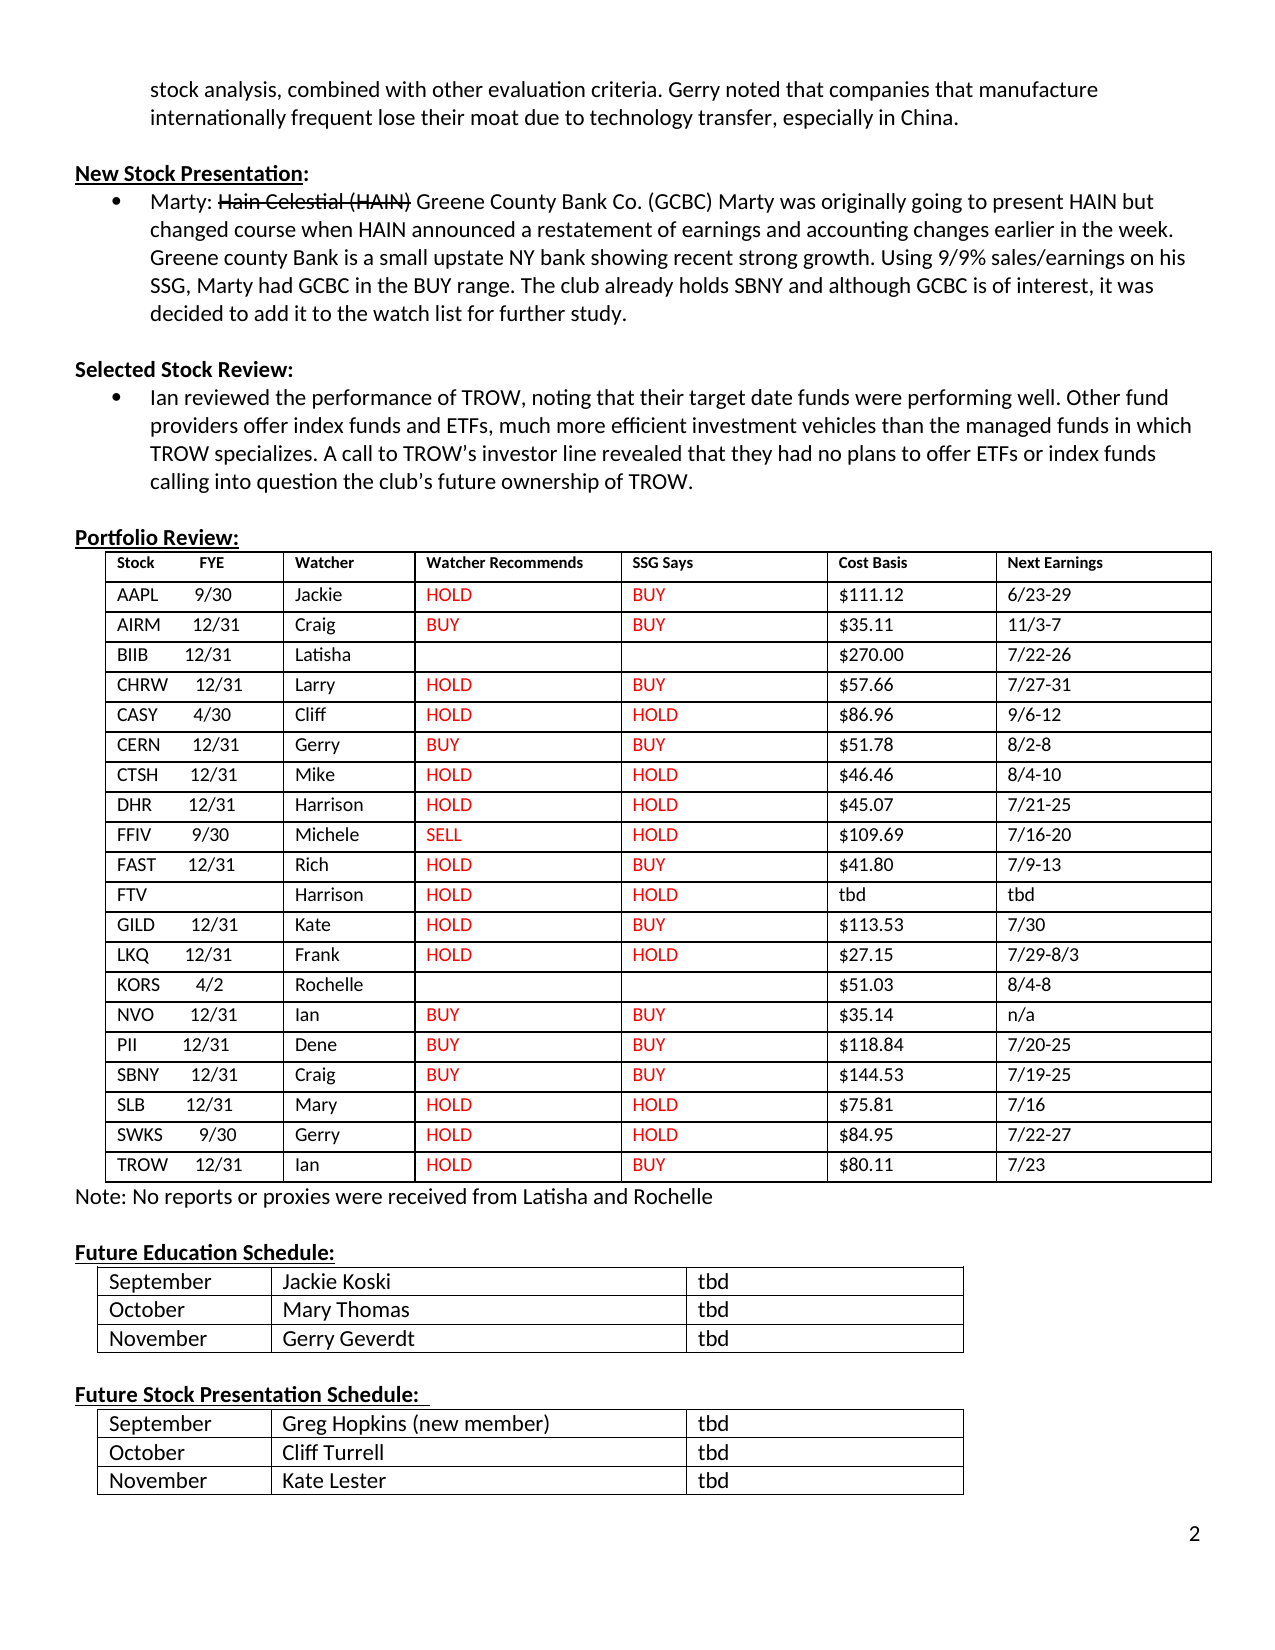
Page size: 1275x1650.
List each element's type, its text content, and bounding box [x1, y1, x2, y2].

table_cell $35.11 [828, 613, 996, 641]
table_cell HOLD [622, 1093, 827, 1121]
list Ian reviewed the performance of TROW, noting that their target date funds were performing well. Other fund providers offer index funds and ETFs, much more efficient investment vehicles than the managed funds in which TROW specializes. A call to TROW’s investor line revealed that they had no plans to offer ETFs or index funds calling into question the club’s future ownership of TROW. [112, 383, 1200, 495]
text Future Stock Presentation Schedule: [75, 1381, 1200, 1409]
table_cell CTSH 12/31 [106, 763, 283, 791]
table_cell Larry [284, 673, 414, 701]
table_cell HOLD [416, 1093, 621, 1121]
text Future Education Schedule: [75, 1238, 1200, 1266]
table_cell Craig [284, 1063, 414, 1091]
table_cell Rochelle [284, 973, 414, 1001]
table_cell October [98, 1296, 271, 1323]
table_cell [622, 643, 827, 671]
table_cell $57.66 [828, 673, 996, 701]
table_cell SWKS 9/30 [106, 1123, 283, 1151]
table_header Next Earnings [997, 553, 1211, 581]
table_cell BUY [622, 1003, 827, 1031]
table_cell Michele [284, 823, 414, 851]
text Portfolio Review: [75, 523, 1200, 551]
table_cell PII 12/31 [106, 1033, 283, 1061]
table_cell [416, 643, 621, 671]
table_cell Ian [284, 1153, 414, 1181]
table_cell $51.03 [828, 973, 996, 1001]
table_cell HOLD [416, 853, 621, 881]
table_cell BUY [416, 733, 621, 761]
table_cell HOLD [622, 1123, 827, 1151]
table_cell BUY [622, 853, 827, 881]
table_cell tbd [687, 1438, 963, 1466]
table_cell 9/6-12 [997, 703, 1211, 731]
table_header Cost Basis [828, 553, 996, 581]
table_cell SELL [416, 823, 621, 851]
table_cell 7/30 [997, 913, 1211, 941]
table_cell HOLD [416, 703, 621, 731]
list Marty: Hain Celestial (HAIN) Greene County Bank Co. (GCBC) Marty was originally going to present HAIN but changed course when HAIN announced a restatement of earnings and accounting changes earlier in the week. Greene county Bank is a small upstate NY bank showing recent strong growth. Using 9/9% sales/earnings on his SSG, Marty had GCBC in the BUY range. The club already holds SBNY and although GCBC is of interest, it was decided to add it to the watch list for further study. [112, 187, 1200, 327]
table_cell tbd [687, 1325, 963, 1352]
table_cell HOLD [416, 793, 621, 821]
table_cell 7/20-25 [997, 1033, 1211, 1061]
table_cell LKQ 12/31 [106, 943, 283, 971]
table_cell GILD 12/31 [106, 913, 283, 941]
table_cell 8/4-10 [997, 763, 1211, 791]
table_cell BUY [622, 673, 827, 701]
table_cell Mike [284, 763, 414, 791]
table_cell Gerry [284, 733, 414, 761]
table_cell FFIV 9/30 [106, 823, 283, 851]
table_cell HOLD [416, 763, 621, 791]
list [112, 75, 1200, 131]
table_cell tbd [687, 1467, 963, 1494]
table_cell HOLD [416, 913, 621, 941]
table_header Watcher Recommends [416, 553, 621, 581]
table_cell October [98, 1438, 271, 1466]
table_cell $86.96 [828, 703, 996, 731]
table_cell Dene [284, 1033, 414, 1061]
table_cell HOLD [622, 763, 827, 791]
table_cell BUY [622, 733, 827, 761]
table_cell 7/21-25 [997, 793, 1211, 821]
table_header SSG Says [622, 553, 827, 581]
table_header Jackie Koski [272, 1268, 686, 1295]
table_cell BUY [622, 583, 827, 611]
table_cell $80.11 [828, 1153, 996, 1181]
table_cell BUY [622, 1153, 827, 1181]
table_cell Kate [284, 913, 414, 941]
table_cell $51.78 [828, 733, 996, 761]
table_cell $75.81 [828, 1093, 996, 1121]
table_cell Mary Thomas [272, 1296, 686, 1323]
table_cell $84.95 [828, 1123, 996, 1151]
table_cell HOLD [416, 1153, 621, 1181]
table_header Stock FYE [106, 553, 283, 581]
table_cell BUY [622, 913, 827, 941]
table_cell Mary [284, 1093, 414, 1121]
table_cell HOLD [622, 823, 827, 851]
table_cell 7/19-25 [997, 1063, 1211, 1091]
table_cell Latisha [284, 643, 414, 671]
table_cell Rich [284, 853, 414, 881]
table_cell 7/29-8/3 [997, 943, 1211, 971]
table_cell tbd [997, 883, 1211, 911]
table_cell HOLD [416, 943, 621, 971]
table_cell KORS 4/2 [106, 973, 283, 1001]
table_cell HOLD [416, 673, 621, 701]
table_cell 7/22-27 [997, 1123, 1211, 1151]
table_cell 7/16-20 [997, 823, 1211, 851]
table_cell $46.46 [828, 763, 996, 791]
table_cell HOLD [416, 883, 621, 911]
table_cell 7/9-13 [997, 853, 1211, 881]
table_cell TROW 12/31 [106, 1153, 283, 1181]
table_header tbd [687, 1268, 963, 1295]
table_cell $111.12 [828, 583, 996, 611]
table_cell Harrison [284, 793, 414, 821]
table_cell [416, 973, 621, 1001]
table_cell Craig [284, 613, 414, 641]
table_cell November [98, 1325, 271, 1352]
table_cell BUY [622, 1063, 827, 1091]
table_cell $45.07 [828, 793, 996, 821]
table_cell HOLD [622, 943, 827, 971]
table_cell $27.15 [828, 943, 996, 971]
table_cell BUY [416, 1063, 621, 1091]
table_header Greg Hopkins (new member) [272, 1410, 686, 1437]
table_cell [622, 973, 827, 1001]
table_cell tbd [828, 883, 996, 911]
table_cell BUY [622, 613, 827, 641]
table_cell $144.53 [828, 1063, 996, 1091]
table_cell NVO 12/31 [106, 1003, 283, 1031]
table_cell BUY [622, 1033, 827, 1061]
table_cell HOLD [416, 583, 621, 611]
table_cell Cliff Turrell [272, 1438, 686, 1466]
table_header Watcher [284, 553, 414, 581]
table_cell $109.69 [828, 823, 996, 851]
table_cell BIIB 12/31 [106, 643, 283, 671]
table_cell BUY [416, 613, 621, 641]
table_header September [98, 1268, 271, 1295]
table_cell 7/23 [997, 1153, 1211, 1181]
table_cell $41.80 [828, 853, 996, 881]
table_cell HOLD [622, 793, 827, 821]
table_header September [98, 1410, 271, 1437]
table_cell November [98, 1467, 271, 1494]
table_header tbd [687, 1410, 963, 1437]
table_cell FTV [106, 883, 283, 911]
table_cell $270.00 [828, 643, 996, 671]
text New Stock Presentation: [75, 159, 1200, 187]
table_cell 8/2-8 [997, 733, 1211, 761]
table_cell SLB 12/31 [106, 1093, 283, 1121]
table_cell CERN 12/31 [106, 733, 283, 761]
table_cell CASY 4/30 [106, 703, 283, 731]
table_cell 7/27-31 [997, 673, 1211, 701]
table_cell FAST 12/31 [106, 853, 283, 881]
table_cell 7/22-26 [997, 643, 1211, 671]
table_cell AIRM 12/31 [106, 613, 283, 641]
table_cell Gerry Geverdt [272, 1325, 686, 1352]
table_cell Kate Lester [272, 1467, 686, 1494]
table_cell Ian [284, 1003, 414, 1031]
text Note: No reports or proxies were received from Latisha and Rochelle [75, 1182, 1200, 1210]
table_cell Frank [284, 943, 414, 971]
table_cell $113.53 [828, 913, 996, 941]
table_cell $35.14 [828, 1003, 996, 1031]
table_cell Gerry [284, 1123, 414, 1151]
table_cell SBNY 12/31 [106, 1063, 283, 1091]
table_cell 6/23-29 [997, 583, 1211, 611]
table_cell AAPL 9/30 [106, 583, 283, 611]
table_cell Harrison [284, 883, 414, 911]
table_cell HOLD [622, 703, 827, 731]
table_cell Cliff [284, 703, 414, 731]
table_cell BUY [416, 1033, 621, 1061]
table_cell 7/16 [997, 1093, 1211, 1121]
table_cell 8/4-8 [997, 973, 1211, 1001]
table_cell HOLD [416, 1123, 621, 1151]
table_cell 11/3-7 [997, 613, 1211, 641]
text Selected Stock Review: [75, 355, 1200, 383]
table_cell HOLD [622, 883, 827, 911]
table_cell $118.84 [828, 1033, 996, 1061]
table_cell Jackie [284, 583, 414, 611]
table_cell CHRW 12/31 [106, 673, 283, 701]
table_cell tbd [687, 1296, 963, 1323]
table_cell BUY [416, 1003, 621, 1031]
table_cell n/a [997, 1003, 1211, 1031]
table_cell DHR 12/31 [106, 793, 283, 821]
